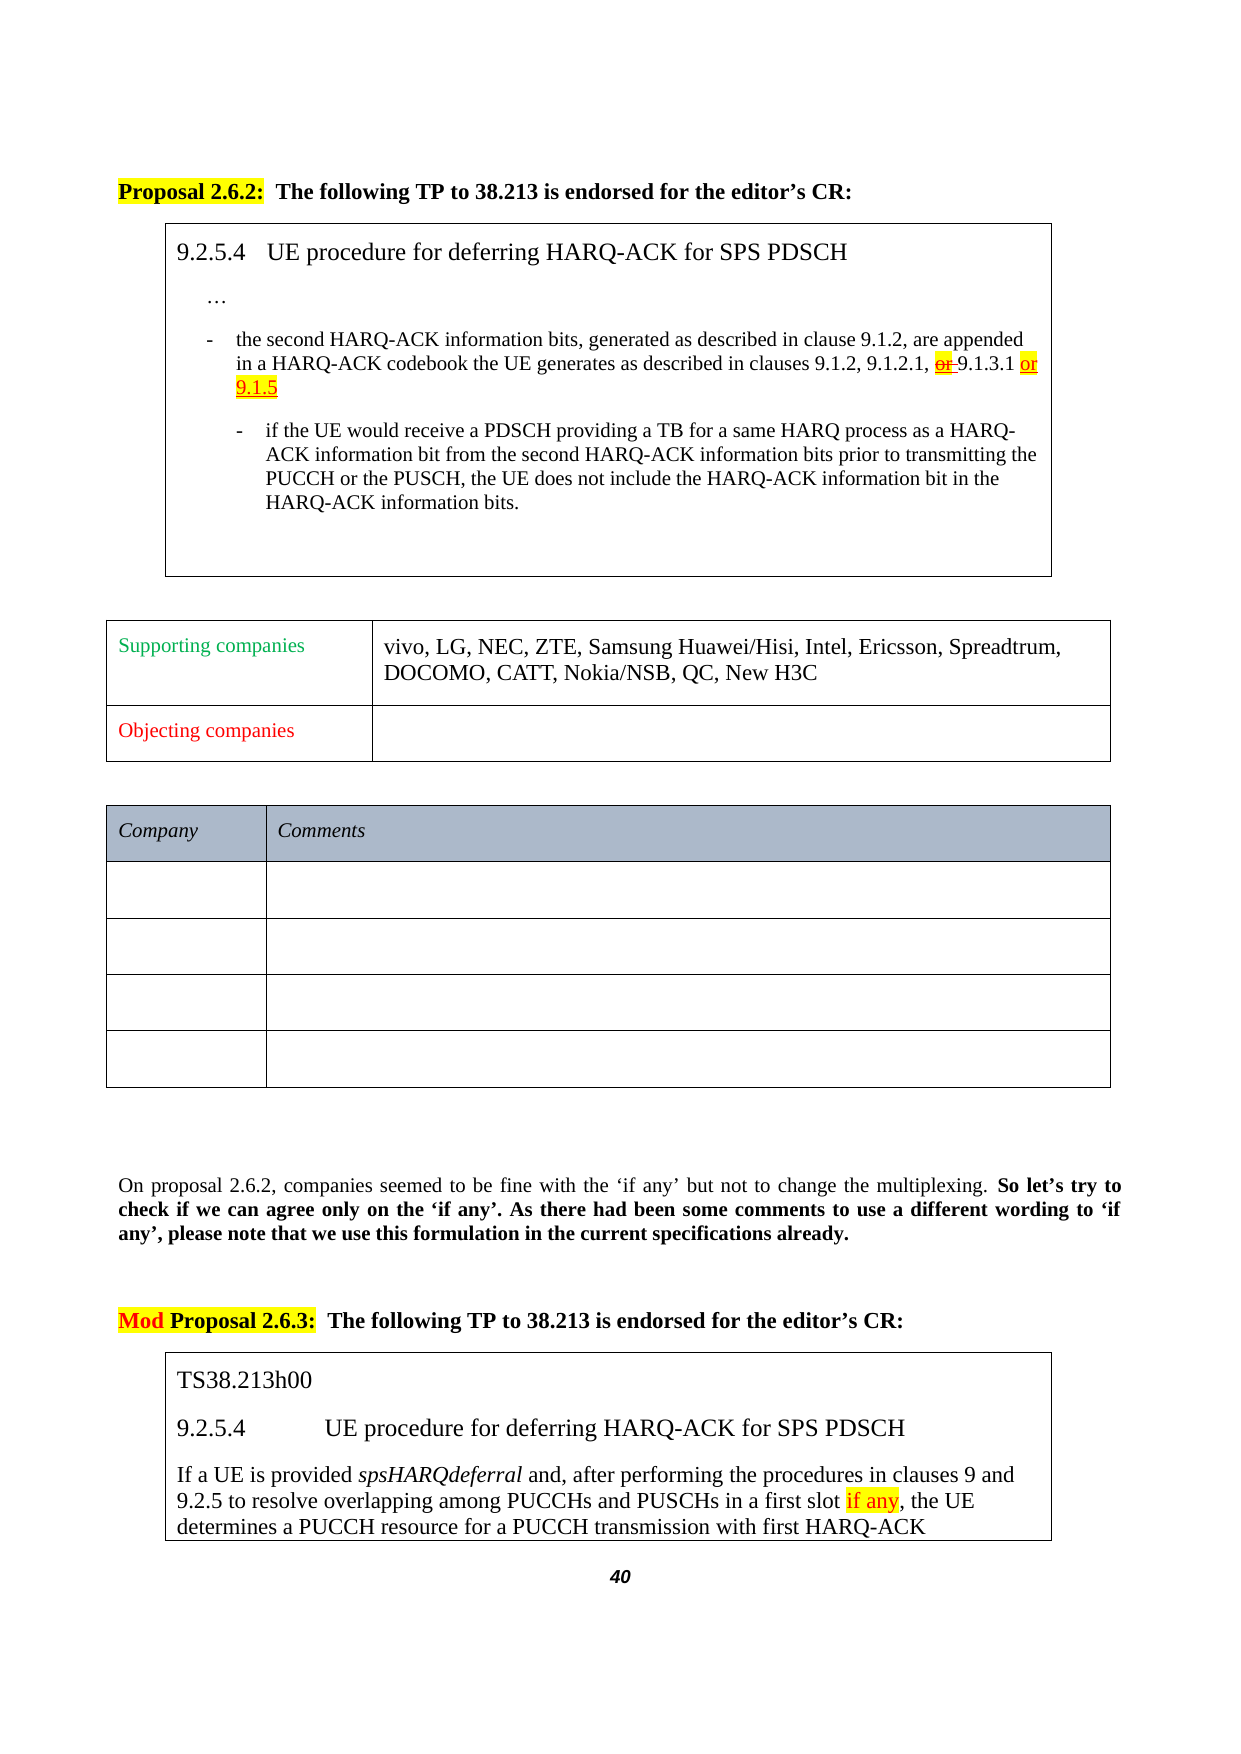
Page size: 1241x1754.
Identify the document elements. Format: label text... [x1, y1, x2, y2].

table_cell [267, 919, 1110, 974]
table_header Comments [267, 806, 1110, 861]
table_header vivo, LG, NEC, ZTE, Samsung Huawei/Hisi, Intel, Ericsson, Spreadtrum, DOCOMO, CATT, Nokia/NSB, QC, New H3C [373, 621, 1110, 704]
table_header Supporting companies [107, 621, 372, 704]
text On proposal 2.6.2, companies seemed to be fine with the ‘if any’ but not to change the multiplexing. So let’s try to check if we can agree only on the ‘if any’. As there had been some comments to use a different wording to ‘if any’, please note that we use this formulation in the current specifications already. [118, 1173, 1122, 1245]
table_cell [107, 1031, 266, 1087]
table_header Company [107, 806, 266, 861]
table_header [166, 1353, 1051, 1540]
table_cell [267, 862, 1110, 917]
text Mod Proposal 2.6.3: The following TP to 38.213 is endorsed for the editor’s CR: [316, 1307, 1122, 1333]
table_cell Objecting companies [107, 706, 372, 761]
table_cell [107, 975, 266, 1030]
table_cell [267, 975, 1110, 1030]
table_cell [107, 919, 266, 974]
table_header 9.2.5.4 UE procedure for deferring HARQ-ACK for SPS PDSCH … - the second HARQ-ACK information bits, generated as described in clause 9.1.2, are appended in a HARQ-ACK codebook the UE generates as described in clauses 9.1.2, 9.1.2.1, or 9.1.3.1 or 9.1.5 - if the UE would receive a PDSCH providing a TB for a same HARQ process as a HARQ-ACK information bit from the second HARQ-ACK information bits prior to transmitting the PUCCH or the PUSCH, the UE does not include the HARQ-ACK information bit in the HARQ-ACK information bits. [166, 224, 1051, 576]
text Proposal 2.6.2: The following TP to 38.213 is endorsed for the editor’s CR: [264, 178, 1122, 204]
table_cell [107, 862, 266, 917]
table_cell [373, 706, 1110, 761]
table_cell [267, 1031, 1110, 1087]
